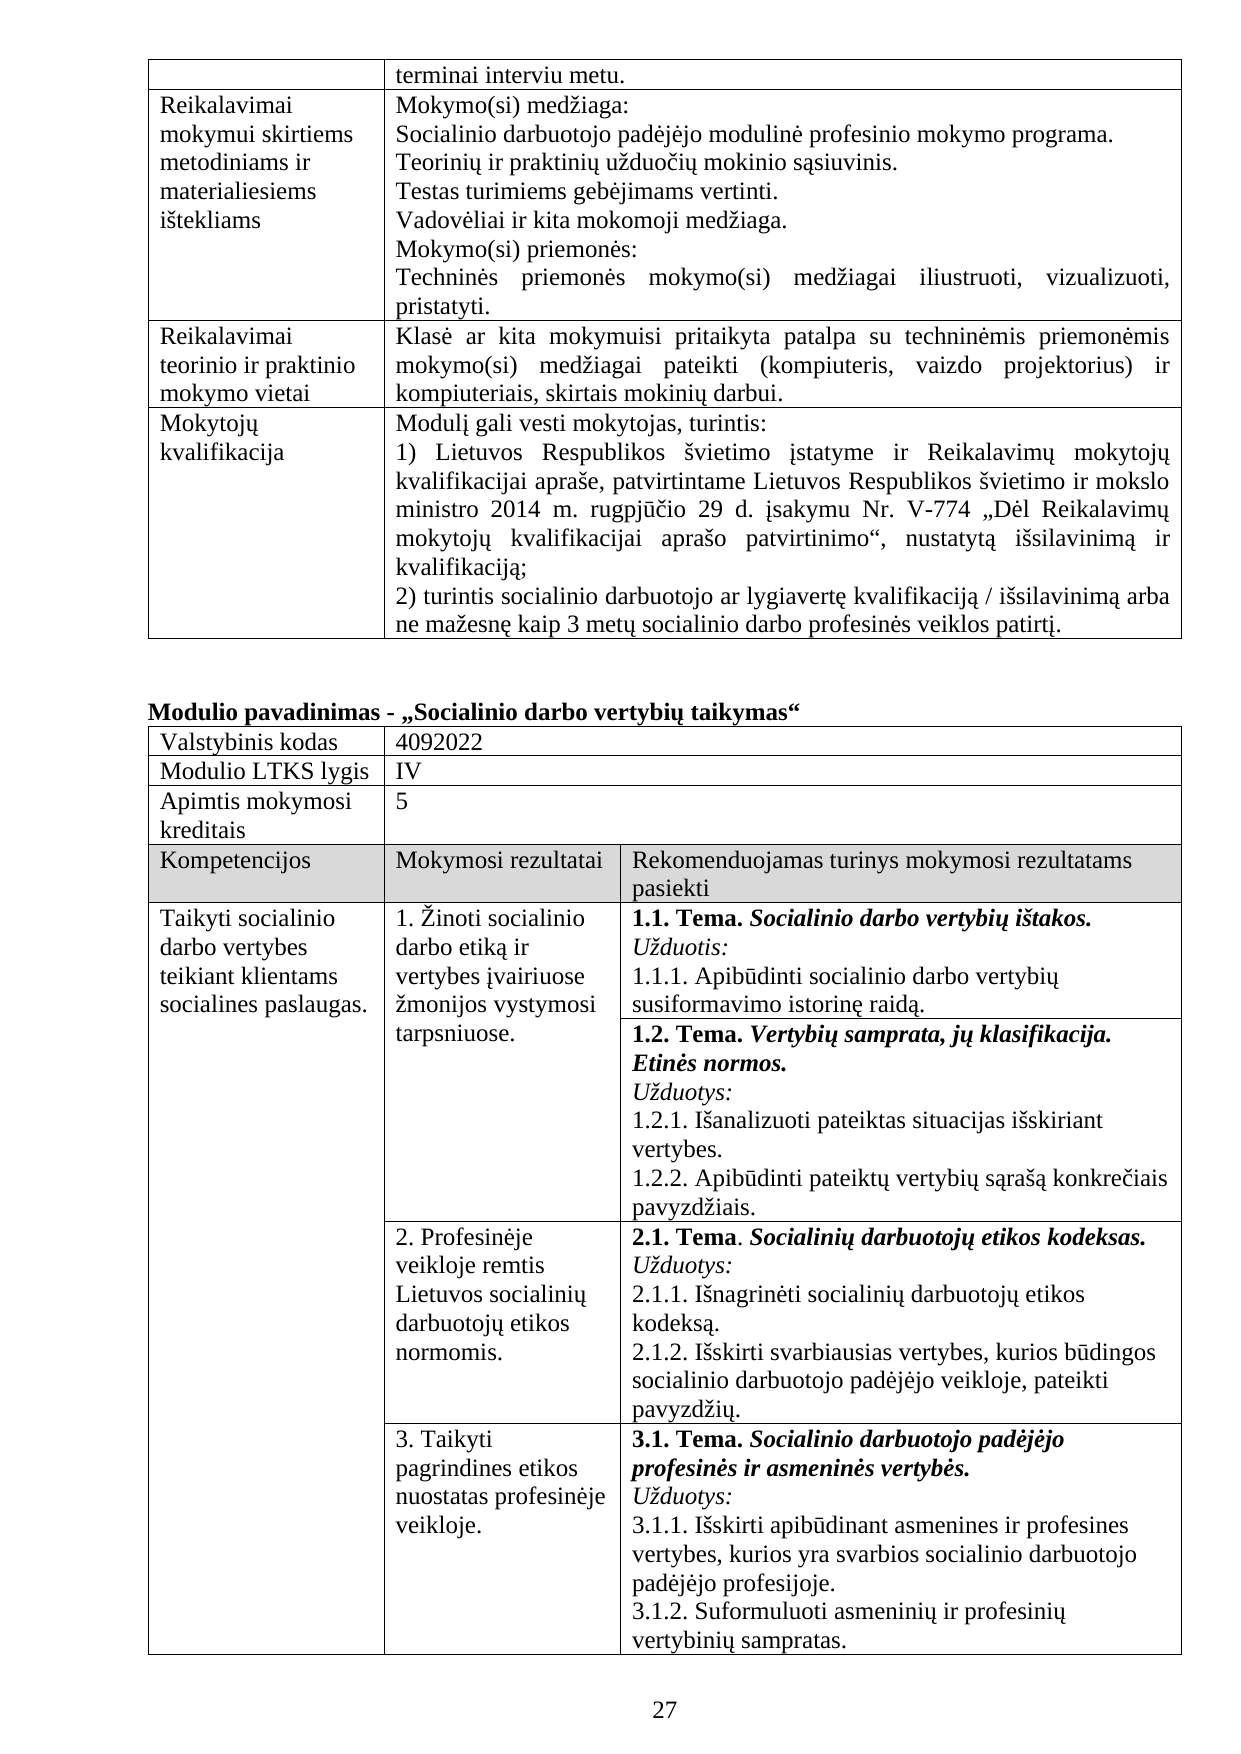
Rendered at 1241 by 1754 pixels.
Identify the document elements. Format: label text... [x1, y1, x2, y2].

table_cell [621, 1424, 1181, 1654]
table_cell Mokymosi rezultatai [385, 845, 620, 902]
table_cell 1.2. Tema. Vertybių samprata, jų klasifikacija. Etinės normos. Užduotys: 1.2.1. Išanalizuoti pateiktas situacijas išskiriant vertybes. 1.2.2. Apibūdinti pateiktų vertybių sąrašą konkrečiais pavyzdžiais. [621, 1019, 1181, 1221]
table_cell 1.1. Tema. Socialinio darbo vertybių ištakos. Užduotis: 1.1.1. Apibūdinti socialinio darbo vertybių susiformavimo istorinę raidą. [621, 903, 1181, 1018]
table_cell Mokymo(si) medžiaga: Socialinio darbuotojo padėjėjo modulinė profesinio mokymo programa. Teorinių ir praktinių užduočių mokinio sąsiuvinis. Testas turimiems gebėjimams vertinti. Vadovėliai ir kita mokomoji medžiaga. Mokymo(si) priemonės: Techninės priemonės mokymo(si) medžiagai iliustruoti, vizualizuoti, pristatyti. [385, 90, 1181, 320]
text Modulio pavadinimas - „Socialinio darbo vertybių taikymas“ [148, 697, 1181, 726]
table_cell 1. Žinoti socialinio darbo etiką ir vertybes įvairiuose žmonijos vystymosi tarpsniuose. [385, 903, 620, 1221]
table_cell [149, 60, 384, 89]
table_cell 2.1. Tema. Socialinių darbuotojų etikos kodeksas. Užduotys: 2.1.1. Išnagrinėti socialinių darbuotojų etikos kodeksą. 2.1.2. Išskirti svarbiausias vertybes, kurios būdingos socialinio darbuotojo padėjėjo veikloje, pateikti pavyzdžių. [621, 1222, 1181, 1423]
table_cell Rekomenduojamas turinys mokymosi rezultatams pasiekti [621, 845, 1181, 902]
table_cell 2. Profesinėje veikloje remtis Lietuvos socialinių darbuotojų etikos normomis. [385, 1222, 620, 1423]
table_cell Kompetencijos [149, 845, 384, 902]
table_cell Mokytojų kvalifikacija [149, 408, 384, 638]
table_cell IV [385, 756, 1181, 785]
table_cell Reikalavimai mokymui skirtiems metodiniams ir materialiesiems ištekliams [149, 90, 384, 320]
table_cell Reikalavimai teorinio ir praktinio mokymo vietai [149, 321, 384, 407]
table_cell Apimtis mokymosi kreditais [149, 786, 384, 844]
table_cell Taikyti socialinio darbo vertybes teikiant klientams socialines paslaugas. [149, 903, 384, 1654]
table_header Valstybinis kodas [149, 727, 384, 755]
table_cell Modulio LTKS lygis [149, 756, 384, 785]
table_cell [385, 1424, 620, 1654]
table_cell Modulį gali vesti mokytojas, turintis: 1) Lietuvos Respublikos švietimo įstatyme ir Reikalavimų mokytojų kvalifikacijai apraše, patvirtintame Lietuvos Respublikos švietimo ir mokslo ministro 2014 m. rugpjūčio 29 d. įsakymu Nr. V-774 „Dėl Reikalavimų mokytojų kvalifikacijai aprašo patvirtinimo“, nustatytą išsilavinimą ir kvalifikaciją; 2) turintis socialinio darbuotojo ar lygiavertę kvalifikaciją / išsilavinimą arba ne mažesnę kaip 3 metų socialinio darbo profesinės veiklos patirtį. [385, 408, 1181, 638]
table_cell 5 [385, 786, 1181, 844]
table_cell Klasė ar kita mokymuisi pritaikyta patalpa su techninėmis priemonėmis mokymo(si) medžiagai pateikti (kompiuteris, vaizdo projektorius) ir kompiuteriais, skirtais mokinių darbui. [385, 321, 1181, 407]
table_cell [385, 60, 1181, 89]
table_header 4092022 [385, 727, 1181, 755]
